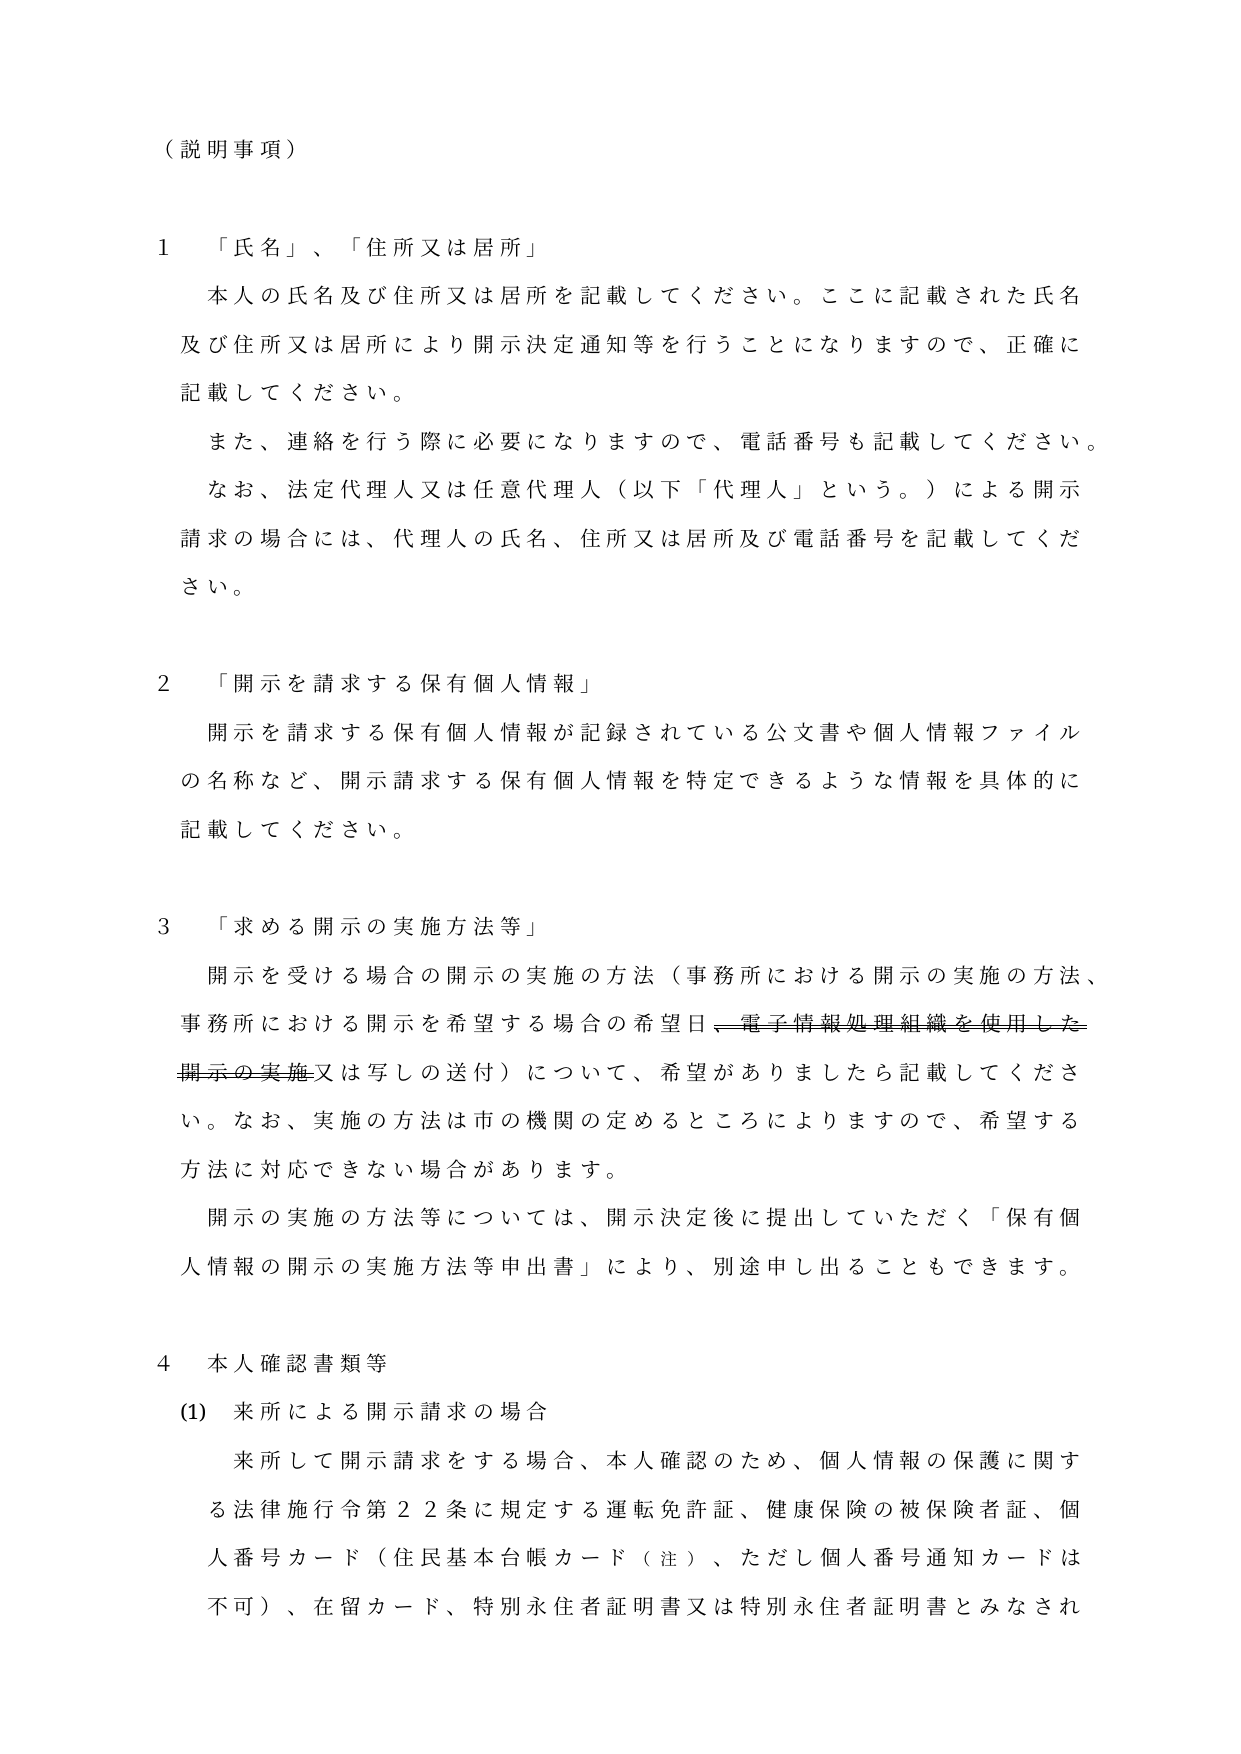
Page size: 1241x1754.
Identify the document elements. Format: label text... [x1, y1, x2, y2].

text １ 「氏名」、「住所又は居所」 [153, 222, 1087, 270]
text なお、法定代理人又は任意代理人（以下「代理人」という。）による開示請求の場合には、代理人の氏名、住所又は居所及び電話番号を記載してください。 [177, 464, 1087, 610]
text また、連絡を行う際に必要になりますので、電話番号も記載してください。 [153, 416, 1087, 464]
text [201, 1435, 1087, 1629]
text 開示を請求する保有個人情報が記録されている公文書や個人情報ファイルの名称など、開示請求する保有個人情報を特定できるような情報を具体的に記載してください。 [177, 707, 1087, 853]
text 開示の実施の方法等については、開示決定後に提出していただく「保有個人情報の開示の実施方法等申出書」により、別途申し出ることもできます。 [177, 1192, 1087, 1289]
text 開示を受ける場合の開示の実施の方法（事務所における開示の実施の方法、事務所における開示を希望する場合の希望日、電子情報処理組織を使用した開示の実施又は写しの送付）について、希望がありましたら記載してください。なお、実施の方法は市の機関の定めるところによりますので、希望する方法に対応できない場合があります。 [177, 950, 1087, 1192]
text ３ 「求める開示の実施方法等」 [153, 901, 1087, 950]
text ２ 「開示を請求する保有個人情報」 [153, 658, 1087, 707]
text ４ 本人確認書類等 [153, 1338, 1087, 1387]
text 本人の氏名及び住所又は居所を記載してください。ここに記載された氏名及び住所又は居所により開示決定通知等を行うことになりますので、正確に記載してください。 [177, 270, 1087, 416]
text (1) 来所による開示請求の場合 [153, 1387, 1087, 1435]
text （説明事項） [153, 124, 1087, 173]
